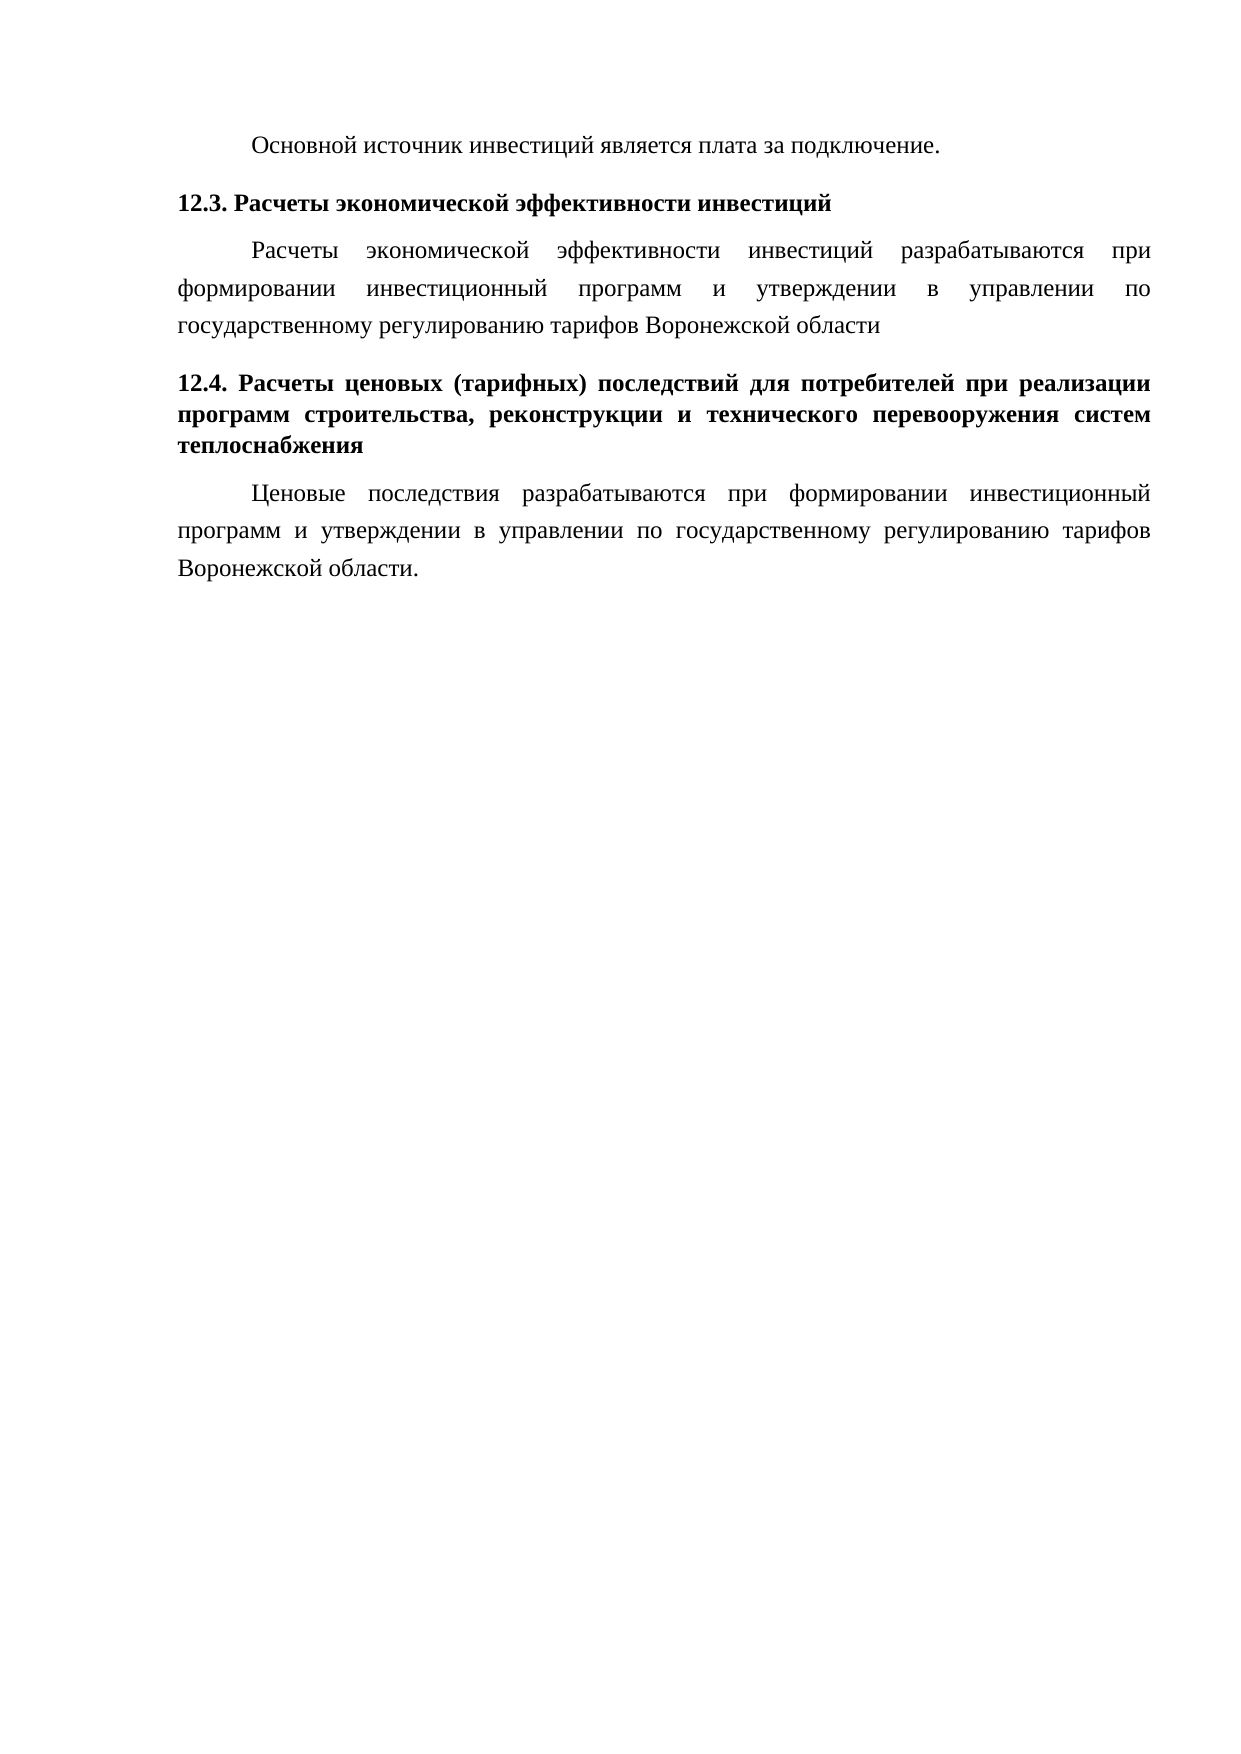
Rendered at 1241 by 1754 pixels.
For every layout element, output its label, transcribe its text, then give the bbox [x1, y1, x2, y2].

text Ценовые последствия разрабатываются при формировании инвестиционный программ и утверждении в управлении по государственному регулированию тарифов Воронежской области. [177, 478, 1152, 581]
text 12.4. Расчеты ценовых (тарифных) последствий для потребителей при реализации программ строительства, реконструкции и технического перевооружения систем теплоснабжения [177, 368, 1152, 459]
text 12.3. Расчеты экономической эффективности инвестиций [177, 188, 1152, 217]
text Основной источник инвестиций является плата за подключение. [177, 130, 1152, 158]
text Расчеты экономической эффективности инвестиций разрабатываются при формировании инвестиционный программ и утверждении в управлении по государственному регулированию тарифов Воронежской области [177, 236, 1152, 339]
